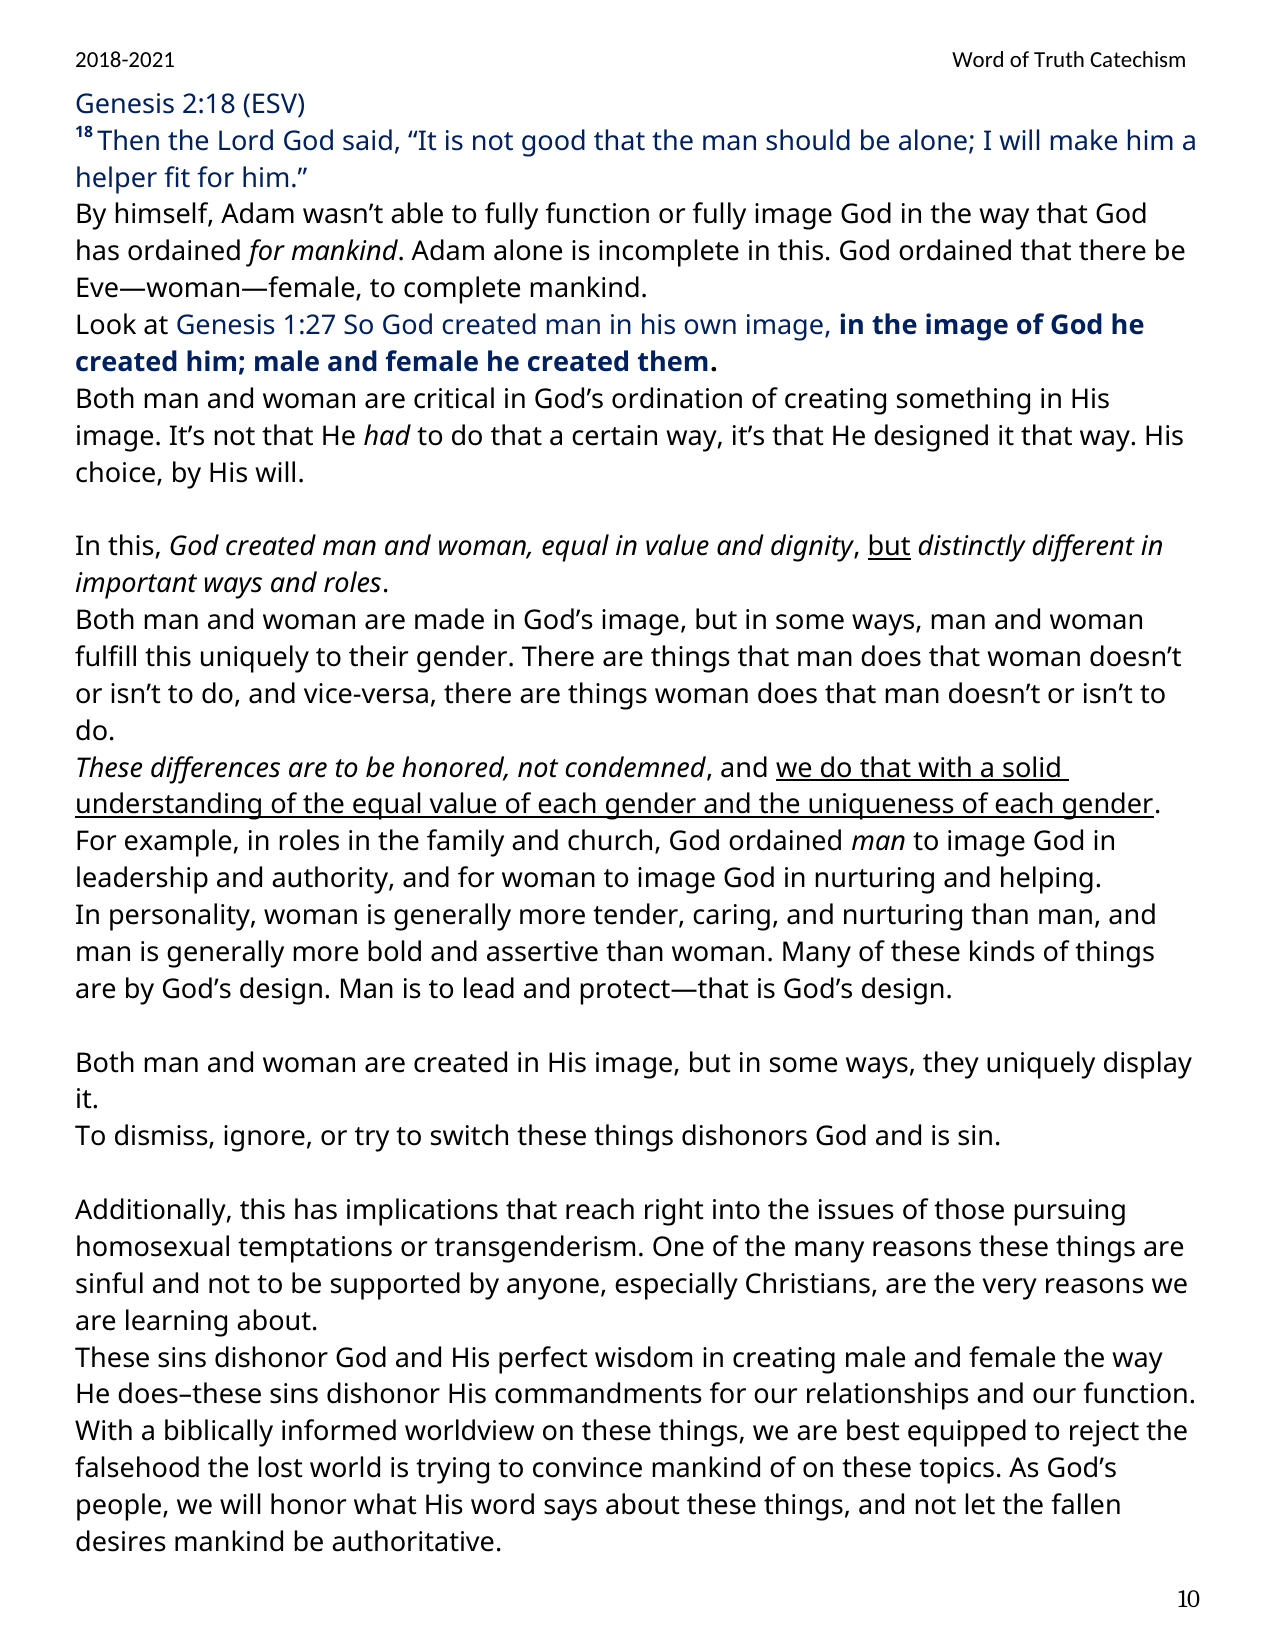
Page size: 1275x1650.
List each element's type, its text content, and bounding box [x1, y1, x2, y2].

text Both man and woman are made in God’s image, but in some ways, man and woman fulfill this uniquely to their gender. There are things that man does that woman doesn’t or isn’t to do, and vice-versa, there are things woman does that man doesn’t or isn’t to do. [75, 601, 1200, 748]
text Genesis 2:18 (ESV) [75, 84, 1200, 121]
text Look at Genesis 1:27 So God created man in his own image, in the image of God he created him; male and female he created them. [75, 306, 1200, 379]
text In personality, woman is generally more tender, caring, and nurturing than man, and man is generally more bold and assertive than woman. Many of these kinds of things are by God’s design. Man is to lead and protect—that is God’s design. [75, 896, 1200, 1006]
text By himself, Adam wasn’t able to fully function or fully image God in the way that God has ordained for mankind. Adam alone is incomplete in this. God ordained that there be Eve—woman—female, to complete mankind. [75, 195, 1200, 306]
text 18 Then the Lord God said, “It is not good that the man should be alone; I will make him a helper fit for him.” [75, 121, 1200, 195]
text Both man and woman are critical in God’s ordination of creating something in His image. It’s not that He had to do that a certain way, it’s that He designed it that way. His choice, by His will. [75, 379, 1200, 490]
text These differences are to be honored, not condemned, and we do that with a solid understanding of the equal value of each gender and the uniqueness of each gender. For example, in roles in the family and church, God ordained man to image God in leadership and authority, and for woman to image God in nurturing and helping. [75, 748, 1200, 896]
text Additionally, this has implications that reach right into the issues of those pursuing homosexual temptations or transgenderism. One of the many reasons these things are sinful and not to be supported by anyone, especially Christians, are the very reasons we are learning about. [75, 1191, 1200, 1338]
text In this, God created man and woman, equal in value and dignity, but distinctly different in important ways and roles. [75, 527, 1200, 601]
text These sins dishonor God and His perfect wisdom in creating male and female the way He does–these sins dishonor His commandments for our relationships and our function. With a biblically informed worldview on these things, we are best equipped to reject the falsehood the lost world is trying to convince mankind of on these topics. As God’s people, we will honor what His word says about these things, and not let the fallen desires mankind be authoritative. [75, 1338, 1200, 1559]
text To dismiss, ignore, or try to switch these things dishonors God and is sin. [75, 1117, 1200, 1154]
text Both man and woman are created in His image, but in some ways, they uniquely display it. [75, 1043, 1200, 1117]
